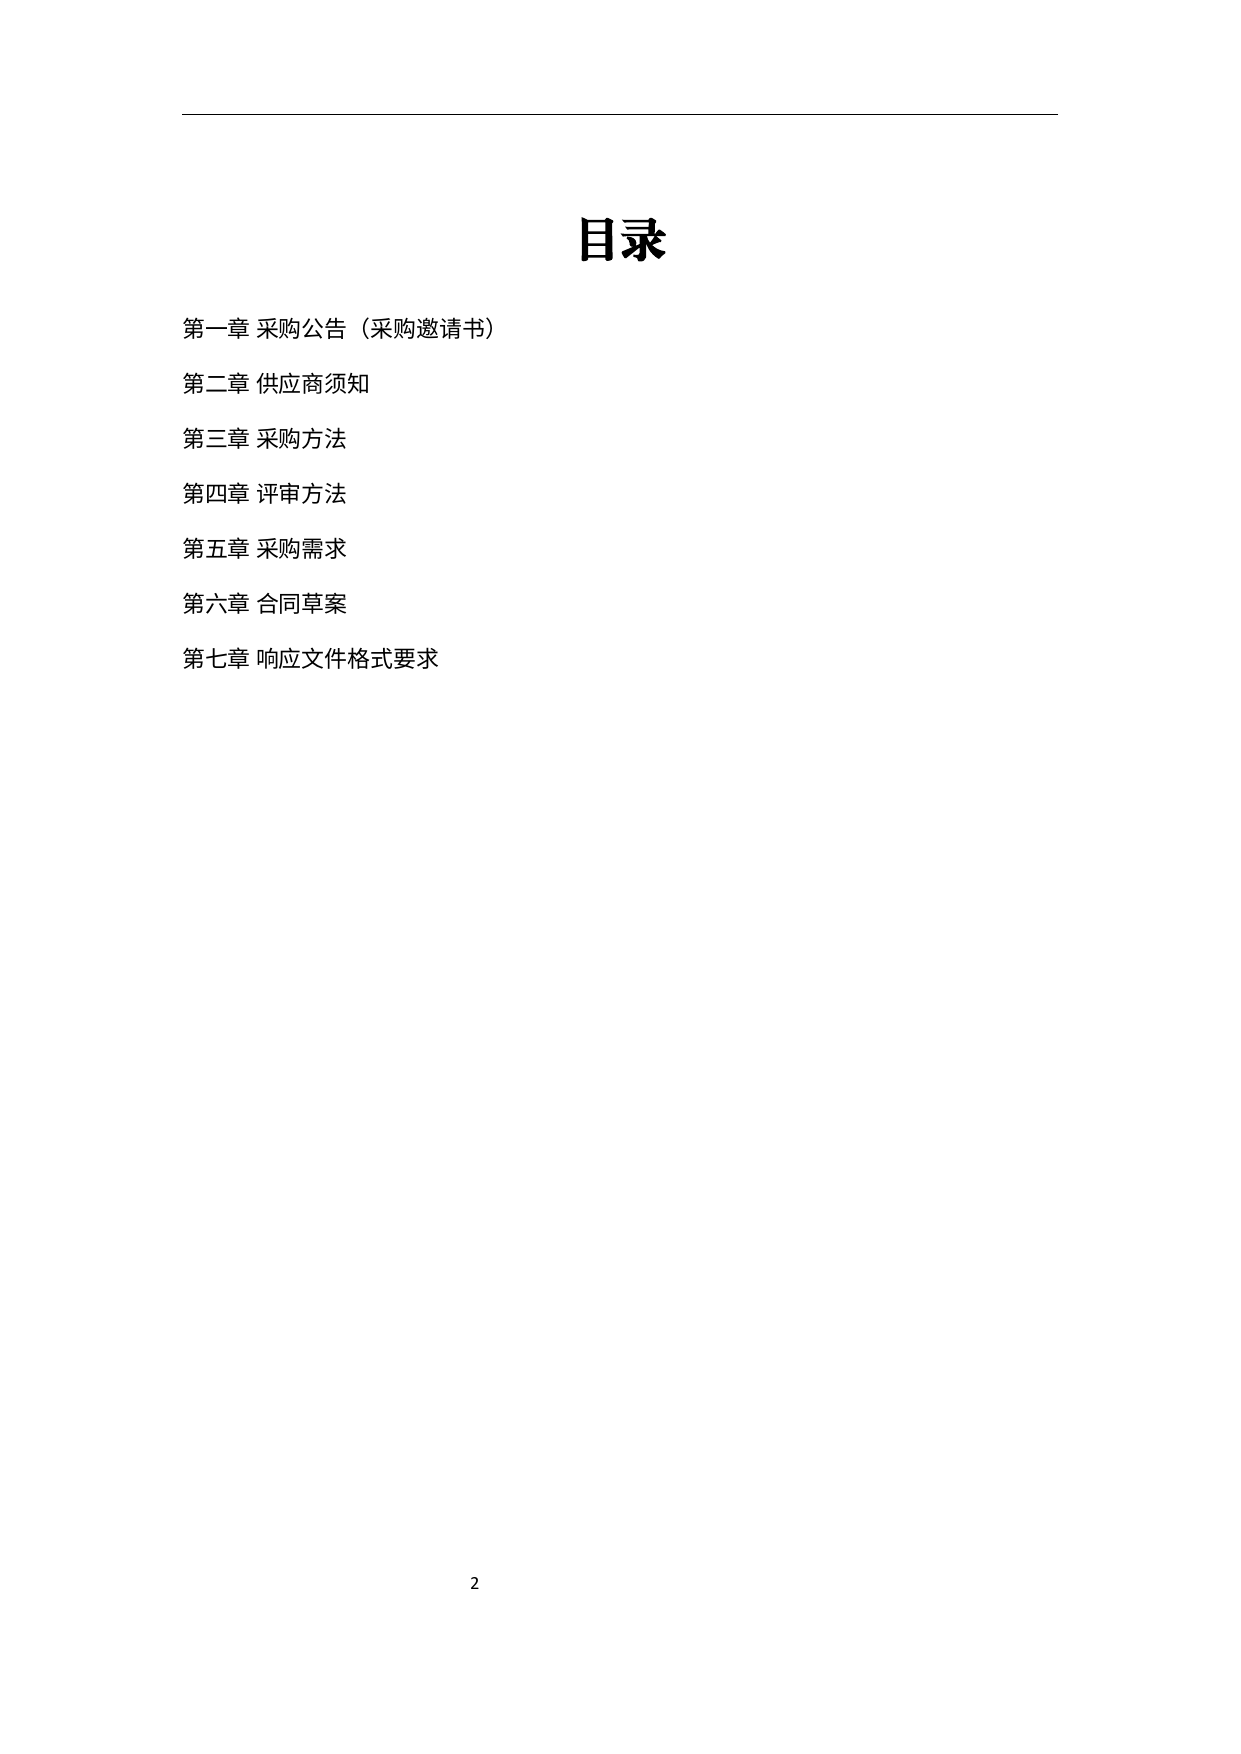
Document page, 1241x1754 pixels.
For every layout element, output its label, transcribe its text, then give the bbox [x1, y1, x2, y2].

list 响应文件格式要求 [182, 638, 1058, 678]
list 采购需求 [182, 528, 1058, 568]
list 供应商须知 [182, 363, 1058, 403]
list 采购方法 [182, 418, 1058, 458]
list 采购公告（采购邀请书） [182, 308, 1058, 348]
list 合同草案 [182, 583, 1058, 623]
subtitle 目录 [182, 206, 1058, 268]
list 评审方法 [182, 473, 1058, 513]
